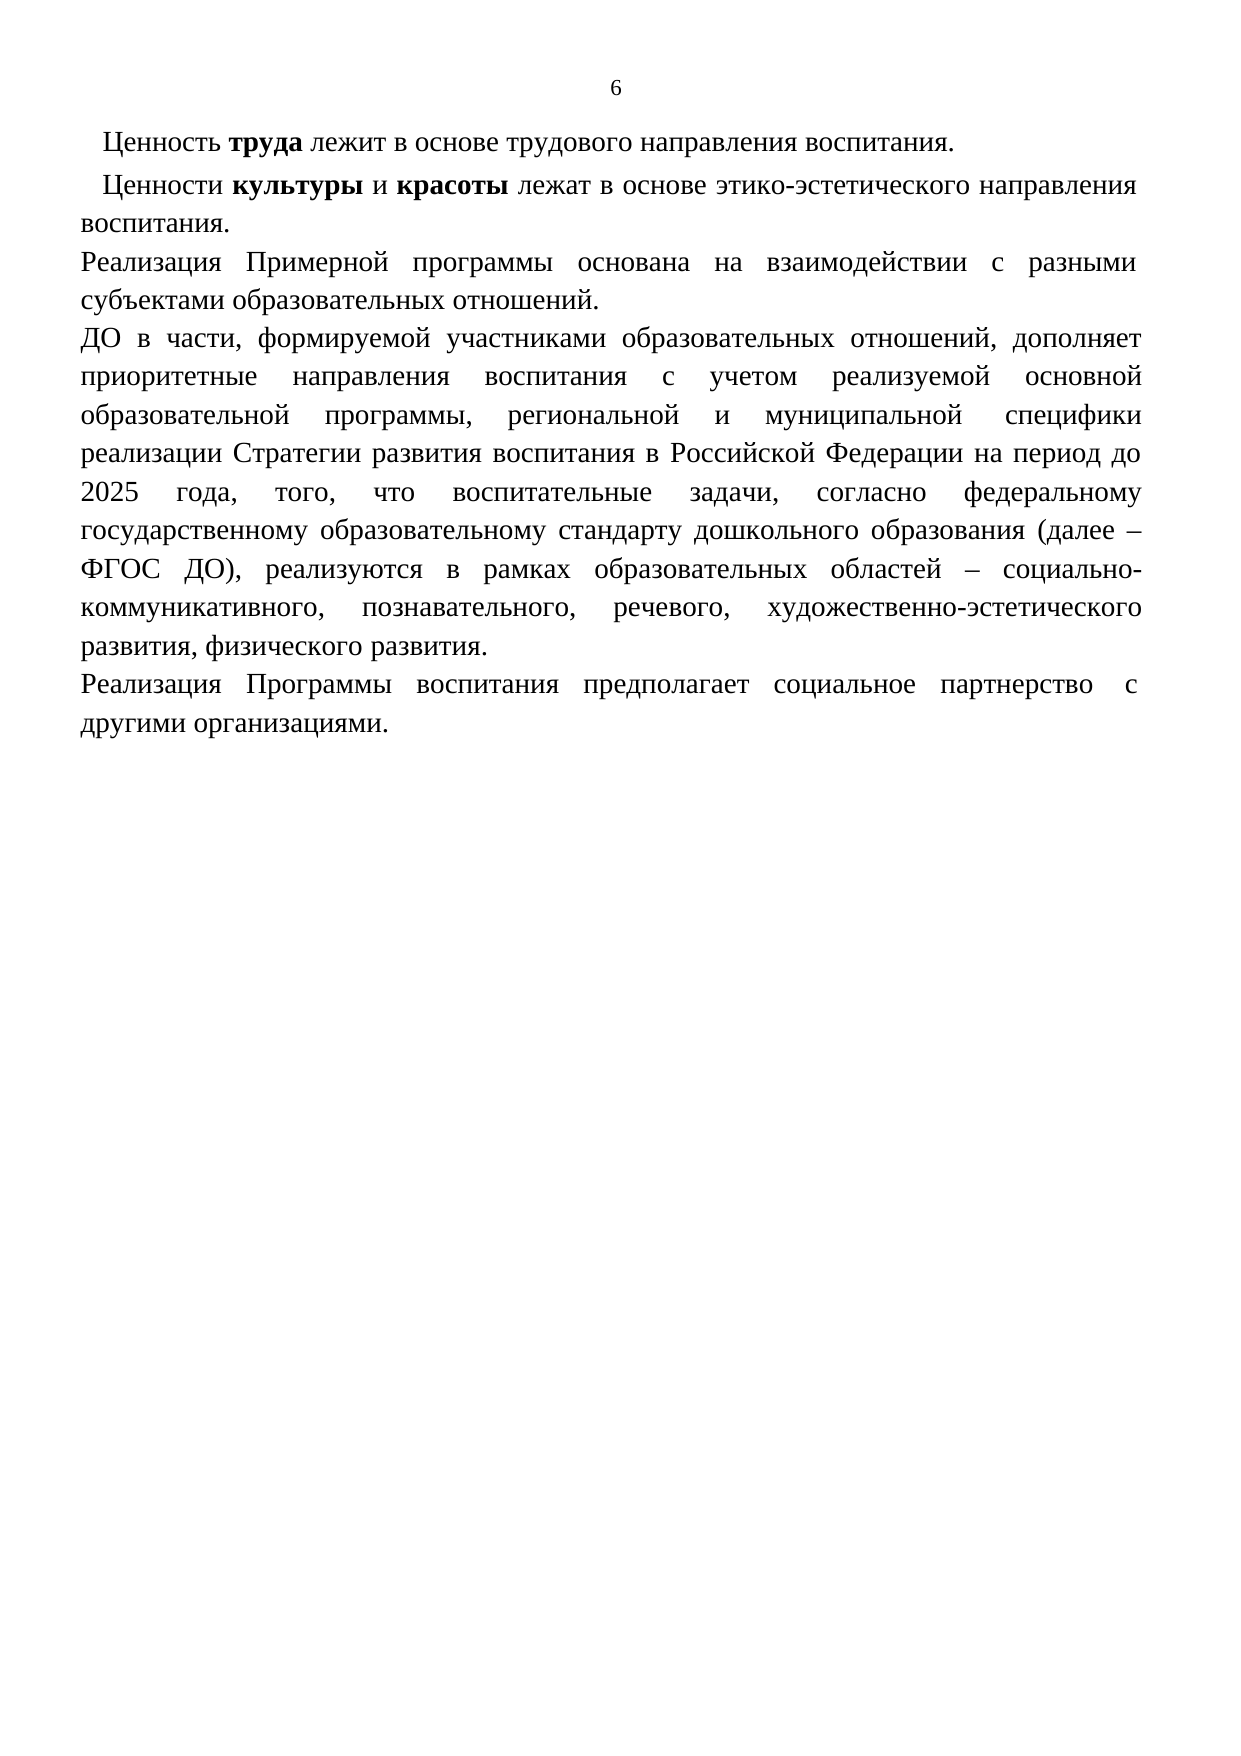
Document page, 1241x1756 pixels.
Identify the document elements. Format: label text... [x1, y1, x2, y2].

text Ценность труда лежит в основе трудового направления воспитания. [102, 124, 1182, 158]
text Реализация Программы воспитания предполагает социальное партнерство с другими организациями. [80, 667, 1137, 739]
text Ценности культуры и красоты лежат в основе этико-эстетического направления воспитания. [80, 167, 1137, 239]
text Реализация Примерной программы основана на взаимодействии с разными субъектами образовательных отношений. [80, 244, 1137, 315]
text ДО в части, формируемой участниками образовательных отношений, дополняет приоритетные направления воспитания с учетом реализуемой основной образовательной программы, региональной и муниципальной специфики реализации Стратегии развития воспитания в Российской Федерации на период до 2025 года, того, что воспитательные задачи, согласно федеральному государственному образовательному стандарту дошкольного образования (далее – ФГОС ДО), реализуются в рамках образовательных областей – социально- коммуникативного, познавательного, речевого, художественно-эстетического развития, физического развития. [80, 320, 1142, 662]
